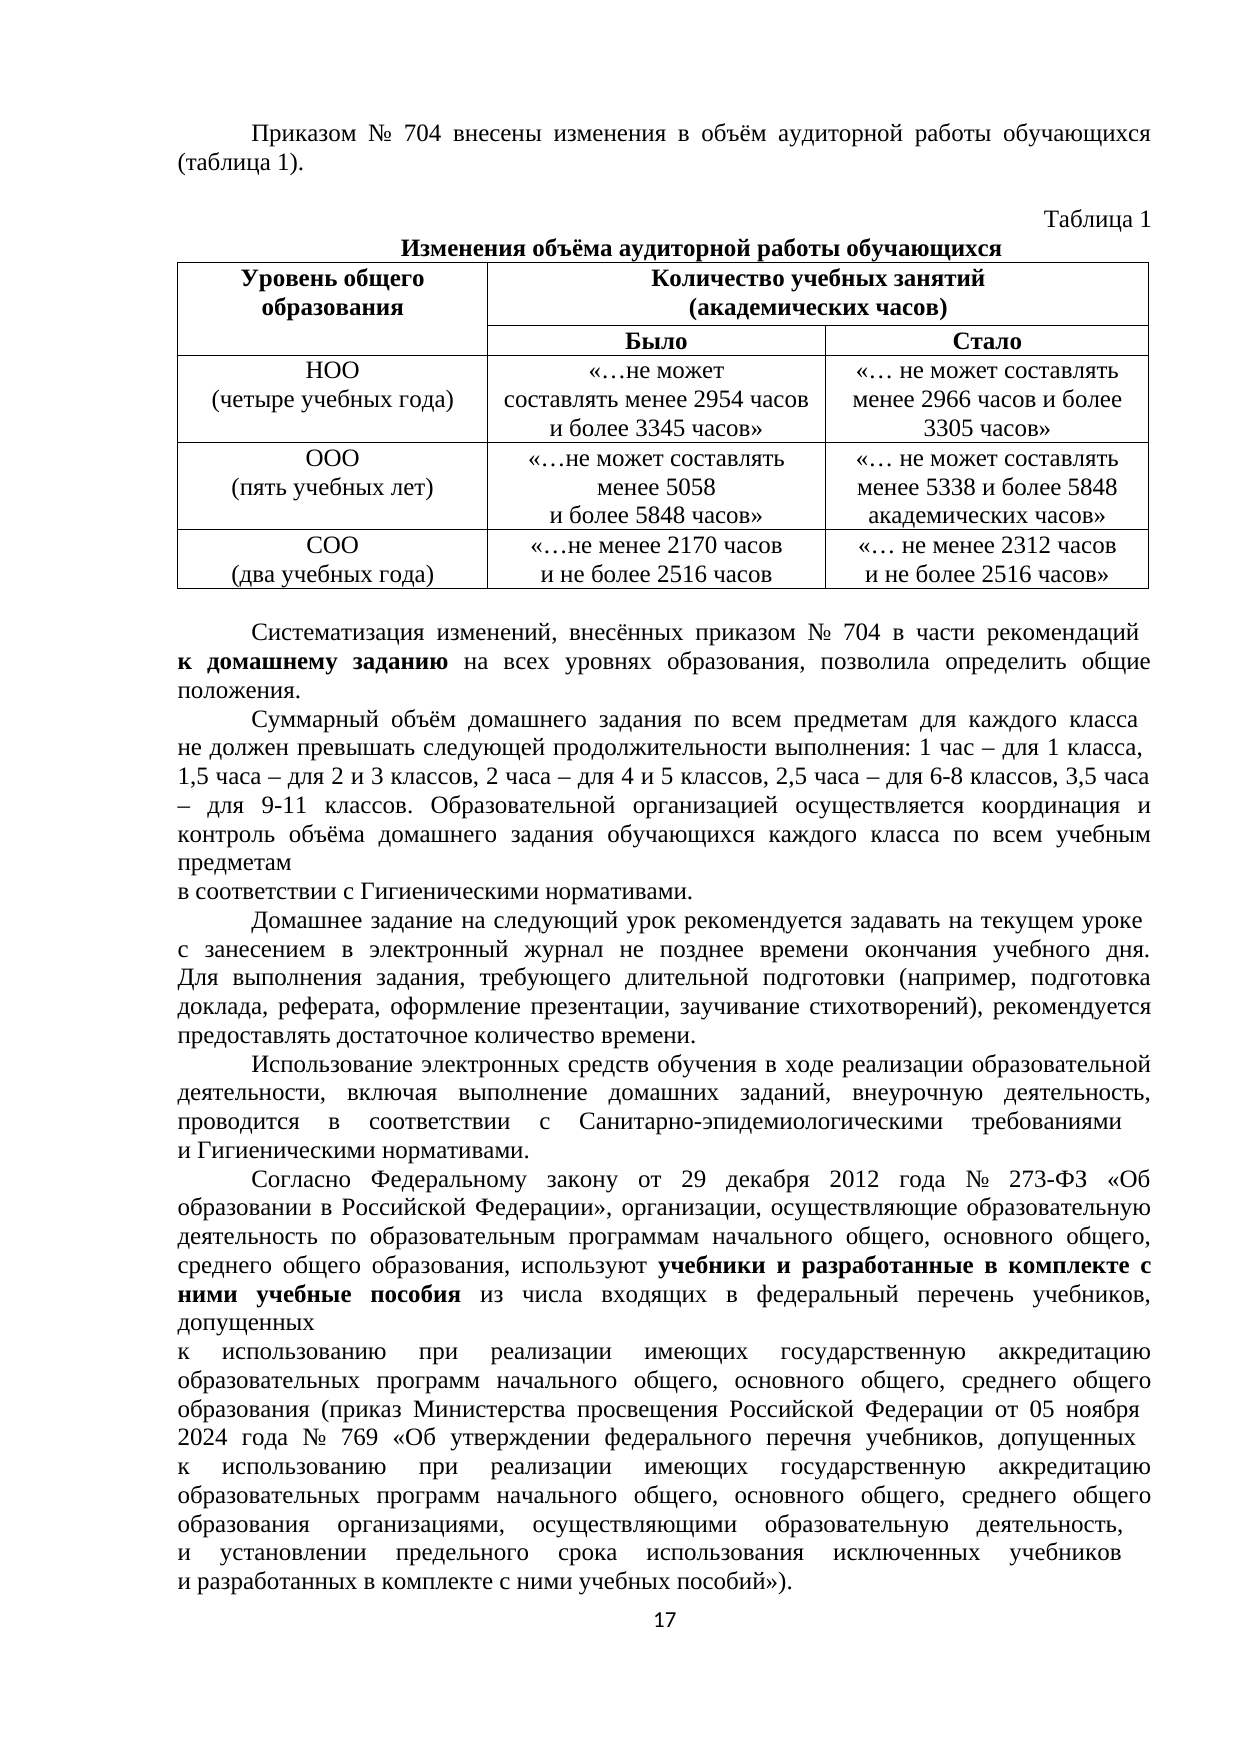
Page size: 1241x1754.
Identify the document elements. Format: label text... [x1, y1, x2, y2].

text Суммарный объём домашнего задания по всем предметам для каждого класса не должен превышать следующей продолжительности выполнения: 1 час – для 1 класса, 1,5 часа – для 2 и 3 классов, 2 часа – для 4 и 5 классов, 2,5 часа – для 6-8 классов, 3,5 часа – для 9-11 классов. Образовательной организацией осуществляется координация и контроль объёма домашнего задания обучающихся каждого класса по всем учебным предметам в соответствии с Гигиеническими нормативами. [177, 704, 1152, 905]
text Изменения объёма аудиторной работы обучающихся [177, 233, 1152, 262]
text Приказом № 704 внесены изменения в объём аудиторной работы обучающихся (таблица 1). [177, 118, 1152, 176]
table_cell НОО (четыре учебных года) [178, 356, 487, 442]
text Согласно Федеральному закону от 29 декабря 2012 года № 273-ФЗ «Об образовании в Российской Федерации», организации, осуществляющие образовательную деятельность по образовательным программам начального общего, основного общего, среднего общего образования, используют учебники и разработанные в комплекте с ними учебные пособия из числа входящих в федеральный перечень учебников, допущенных к использованию при реализации имеющих государственную аккредитацию образовательных программ начального общего, основного общего, среднего общего образования (приказ Министерства просвещения Российской Федерации от 05 ноября 2024 года № 769 «Об утверждении федерального перечня учебников, допущенных к использованию при реализации имеющих государственную аккредитацию образовательных программ начального общего, основного общего, среднего общего образования организациями, осуществляющими образовательную деятельность, и установлении предельного срока использования исключенных учебников и разработанных в комплекте с ними учебных пособий»). [177, 1164, 1152, 1595]
table_cell Стало [826, 326, 1148, 354]
table_cell Было [488, 326, 825, 354]
table_header Количество учебных занятий (академических часов) [488, 263, 1148, 325]
text Систематизация изменений, внесённых приказом № 704 в части рекомендаций к домашнему заданию на всех уровнях образования, позволила определить общие положения. [177, 617, 1152, 704]
table_cell «… не может составлять менее 5338 и более 5848 академических часов» [826, 443, 1148, 529]
table_cell «…не может составлять менее 2954 часов и более 3345 часов» [488, 356, 825, 442]
table_cell «…не может составлять менее 5058 и более 5848 часов» [488, 443, 825, 529]
table_cell «… не менее 2312 часов и не более 2516 часов» [826, 530, 1148, 588]
table_cell ООО (пять учебных лет) [178, 443, 487, 529]
table_cell СОО (два учебных года) [178, 530, 487, 588]
text Использование электронных средств обучения в ходе реализации образовательной деятельности, включая выполнение домашних заданий, внеурочную деятельность, проводится в соответствии с Санитарно-эпидемиологическими требованиями и Гигиеническими нормативами. [177, 1049, 1152, 1164]
text Таблица 1 [177, 204, 1152, 233]
table_cell «…не менее 2170 часов и не более 2516 часов [488, 530, 825, 588]
table_header Уровень общего образования [178, 263, 487, 354]
table_cell «… не может составлять менее 2966 часов и более 3305 часов» [826, 356, 1148, 442]
text Домашнее задание на следующий урок рекомендуется задавать на текущем уроке с занесением в электронный журнал не позднее времени окончания учебного дня. Для выполнения задания, требующего длительной подготовки (например, подготовка доклада, реферата, оформление презентации, заучивание стихотворений), рекомендуется предоставлять достаточное количество времени. [177, 905, 1152, 1049]
